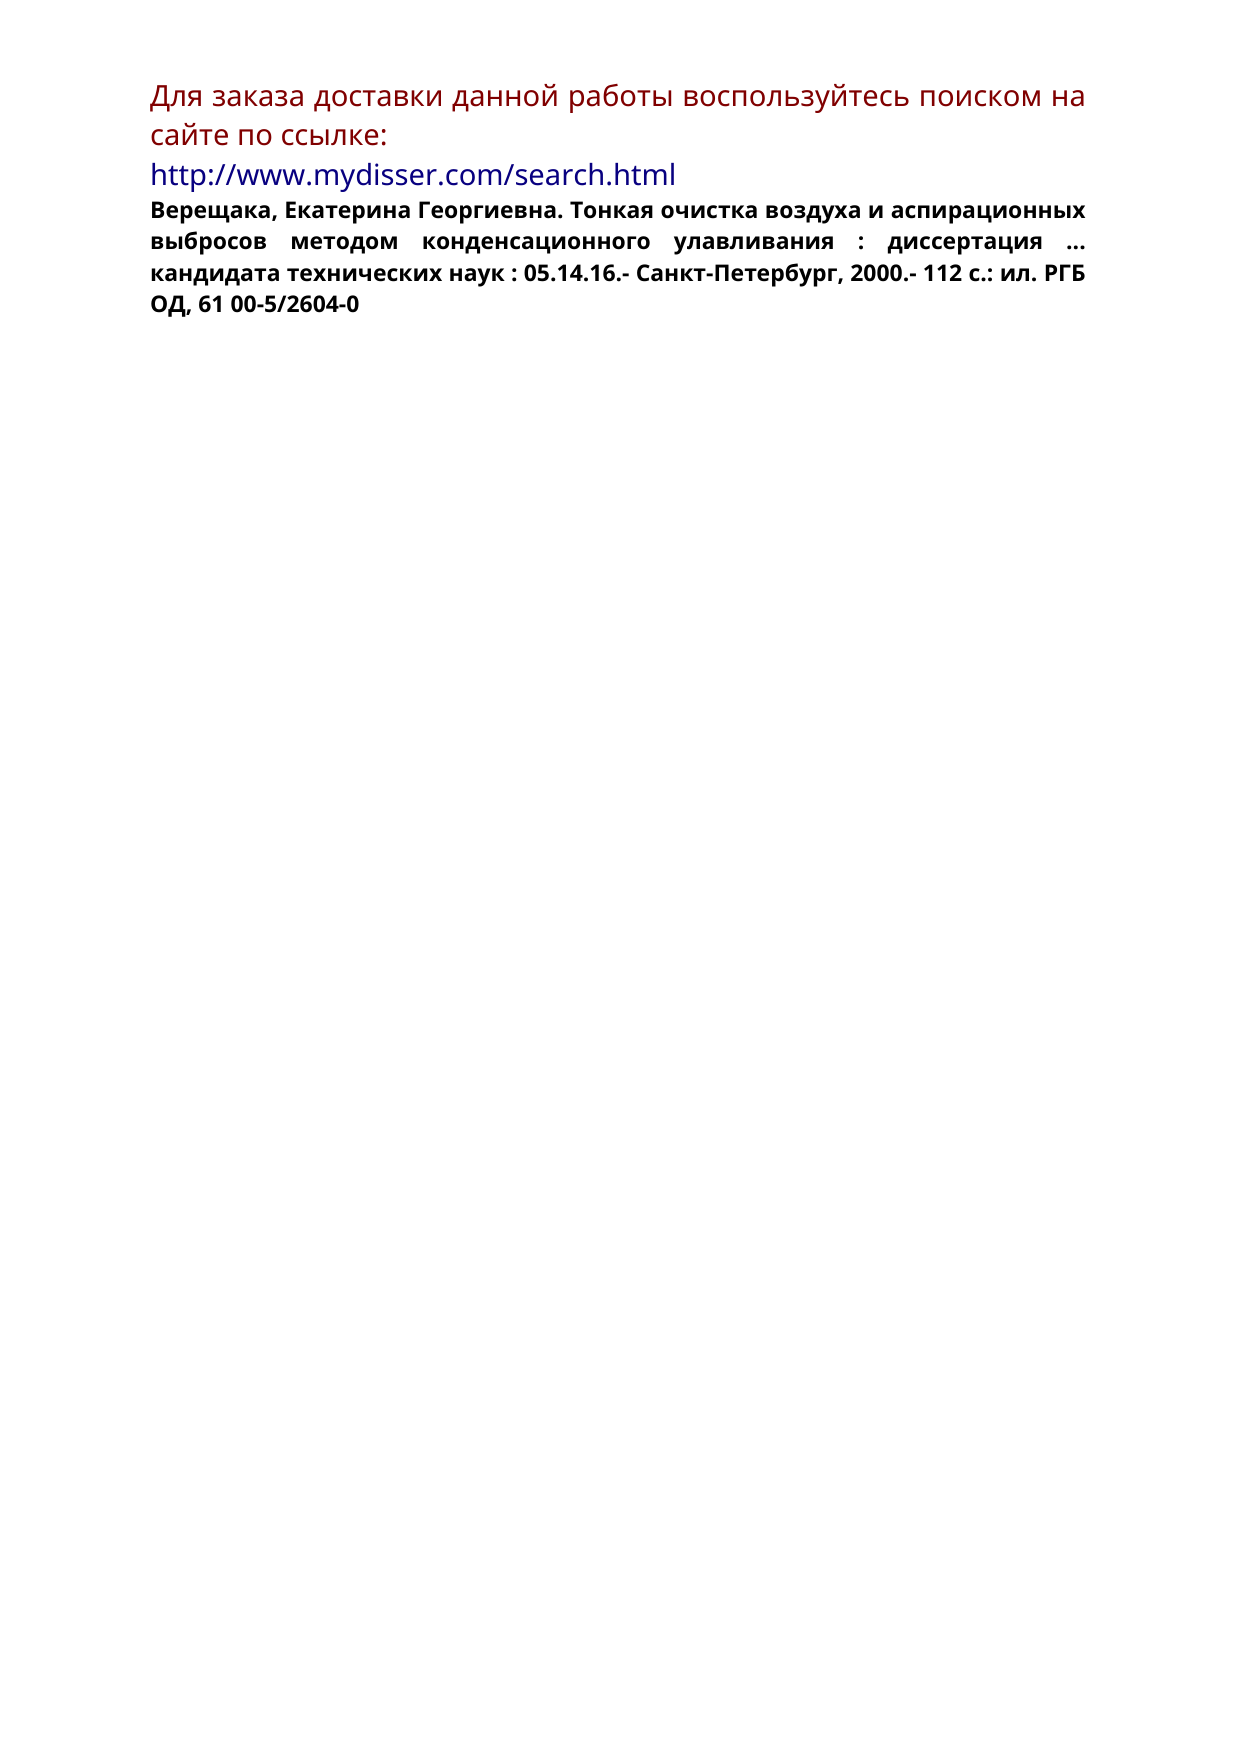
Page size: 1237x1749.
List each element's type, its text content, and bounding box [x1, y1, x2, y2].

text Верещака, Екатерина Георгиевна. Тонкая очистка воздуха и аспирационных выбросов методом конденсационного улавливания : диссертация ... кандидата технических наук : 05.14.16.- Санкт-Петербург, 2000.- 112 с.: ил. РГБ ОД, 61 00-5/2604-0 [150, 194, 1086, 319]
